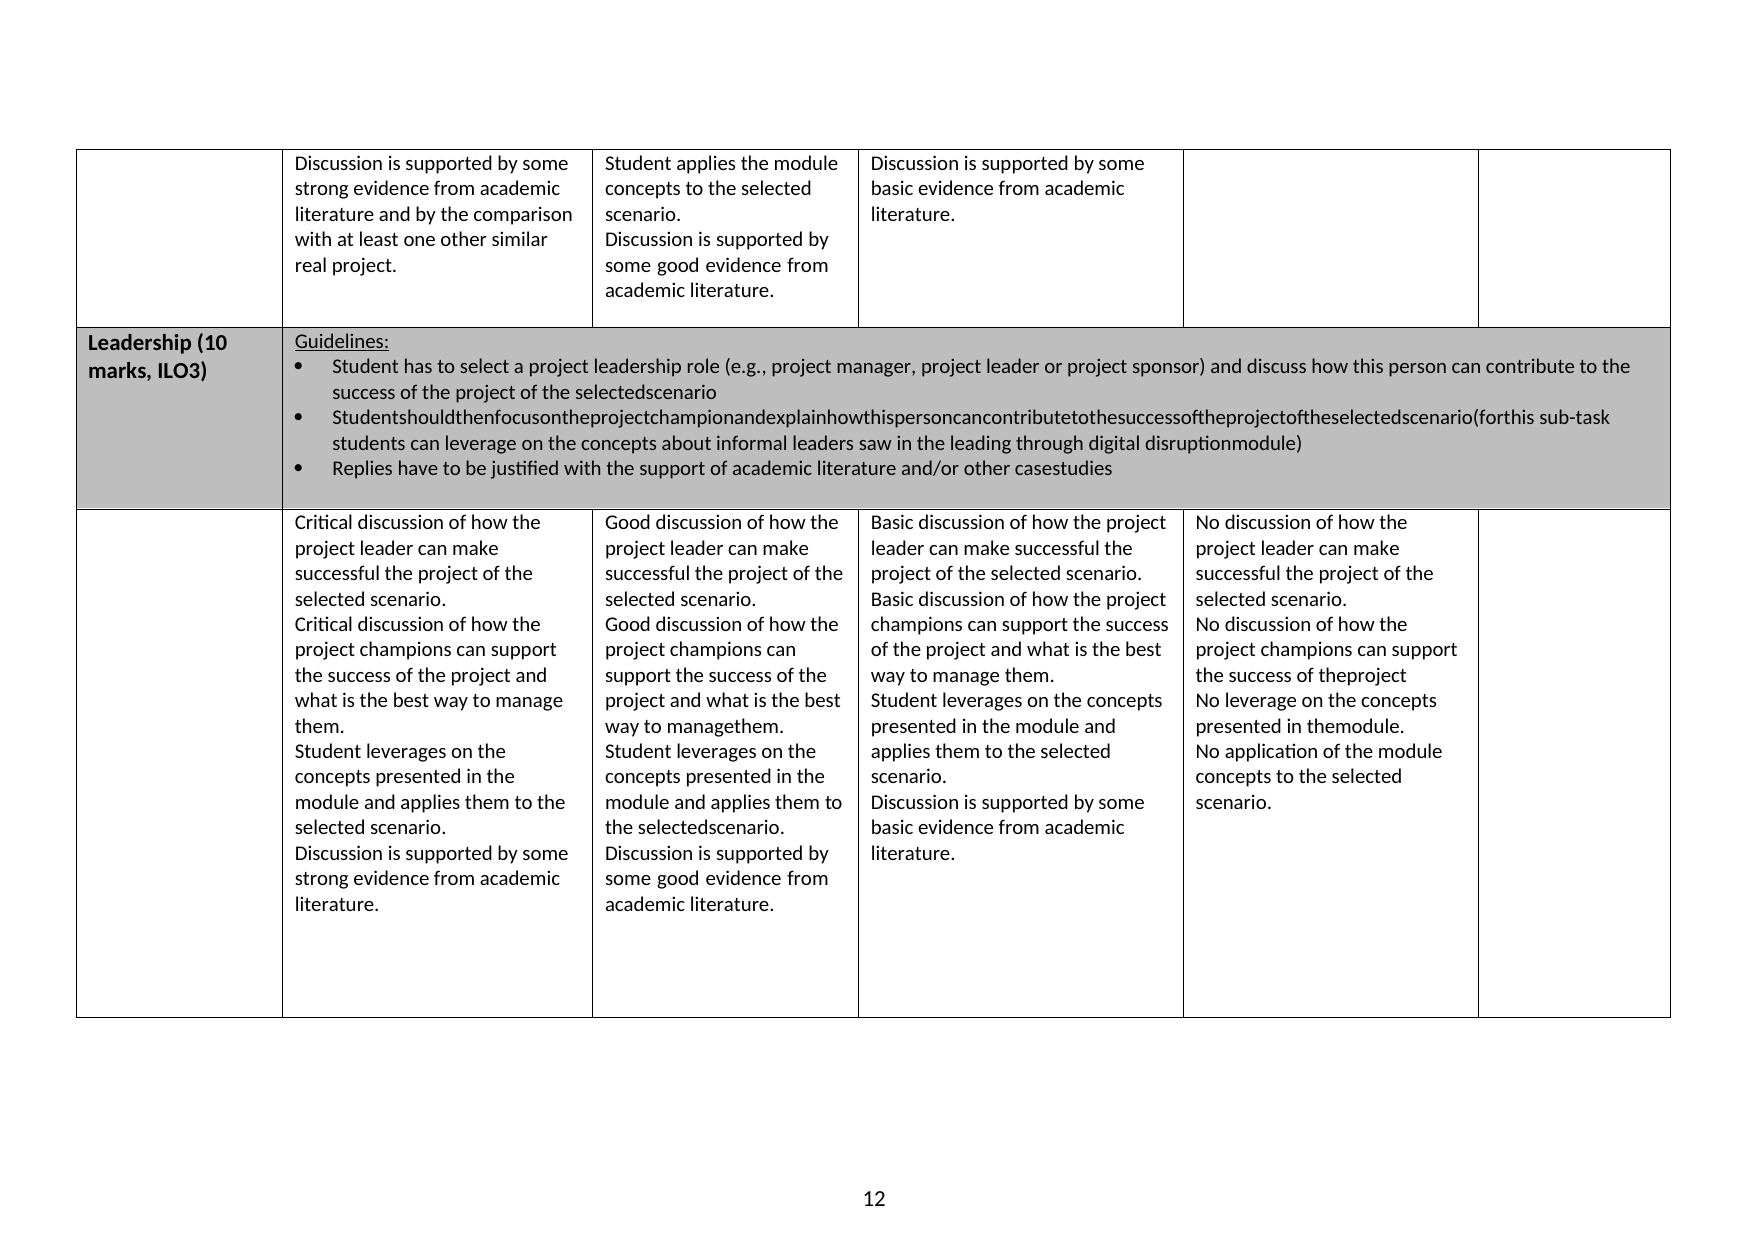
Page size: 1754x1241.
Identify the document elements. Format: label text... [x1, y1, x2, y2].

table_header [77, 150, 282, 327]
table_cell Good discussion of how the project leader can make successful the project of the selected scenario. Good discussion of how the project champions can support the success of the project and what is the best way to managethem. Student leverages on the concepts presented in the module and applies them to the selectedscenario. Discussion is supported by some good evidence from academic literature. [593, 510, 858, 1017]
table_cell [77, 510, 282, 1017]
table_header [1479, 150, 1670, 327]
table_header Student applies the module concepts to the selected scenario. Discussion is supported by some good evidence from academic literature. [593, 150, 858, 327]
table_cell Guidelines: Student has to select a project leadership role (e.g., project manager, project leader or project sponsor) and discuss how this person can contribute to the success of the project of the selectedscenario Studentshouldthenfocusontheprojectchampionandexplainhowthispersoncancontributetothesuccessoftheprojectoftheselectedscenario(forthis sub-task students can leverage on the concepts about informal leaders saw in the leading through digital disruptionmodule) Replies have to be justified with the support of academic literature and/or other casestudies [283, 328, 1670, 508]
table_cell Critical discussion of how the project leader can make successful the project of the selected scenario. Critical discussion of how the project champions can support the success of the project and what is the best way to manage them. Student leverages on the concepts presented in the module and applies them to the selected scenario. Discussion is supported by some strong evidence from academic literature. [283, 510, 592, 1017]
table_header Discussion is supported by some basic evidence from academic literature. [859, 150, 1183, 327]
table_cell Basic discussion of how the project leader can make successful the project of the selected scenario. Basic discussion of how the project champions can support the success of the project and what is the best way to manage them. Student leverages on the concepts presented in the module and applies them to the selected scenario. Discussion is supported by some basic evidence from academic literature. [859, 510, 1183, 1017]
table_cell [1479, 510, 1670, 1017]
table_cell No discussion of how the project leader can make successful the project of the selected scenario. No discussion of how the project champions can support the success of theproject No leverage on the concepts presented in themodule. No application of the module concepts to the selected scenario. [1184, 510, 1478, 1017]
table_header Discussion is supported by some strong evidence from academic literature and by the comparison with at least one other similar real project. [283, 150, 592, 327]
table_cell Leadership (10 marks, ILO3) [77, 328, 282, 508]
table_header [1184, 150, 1478, 327]
